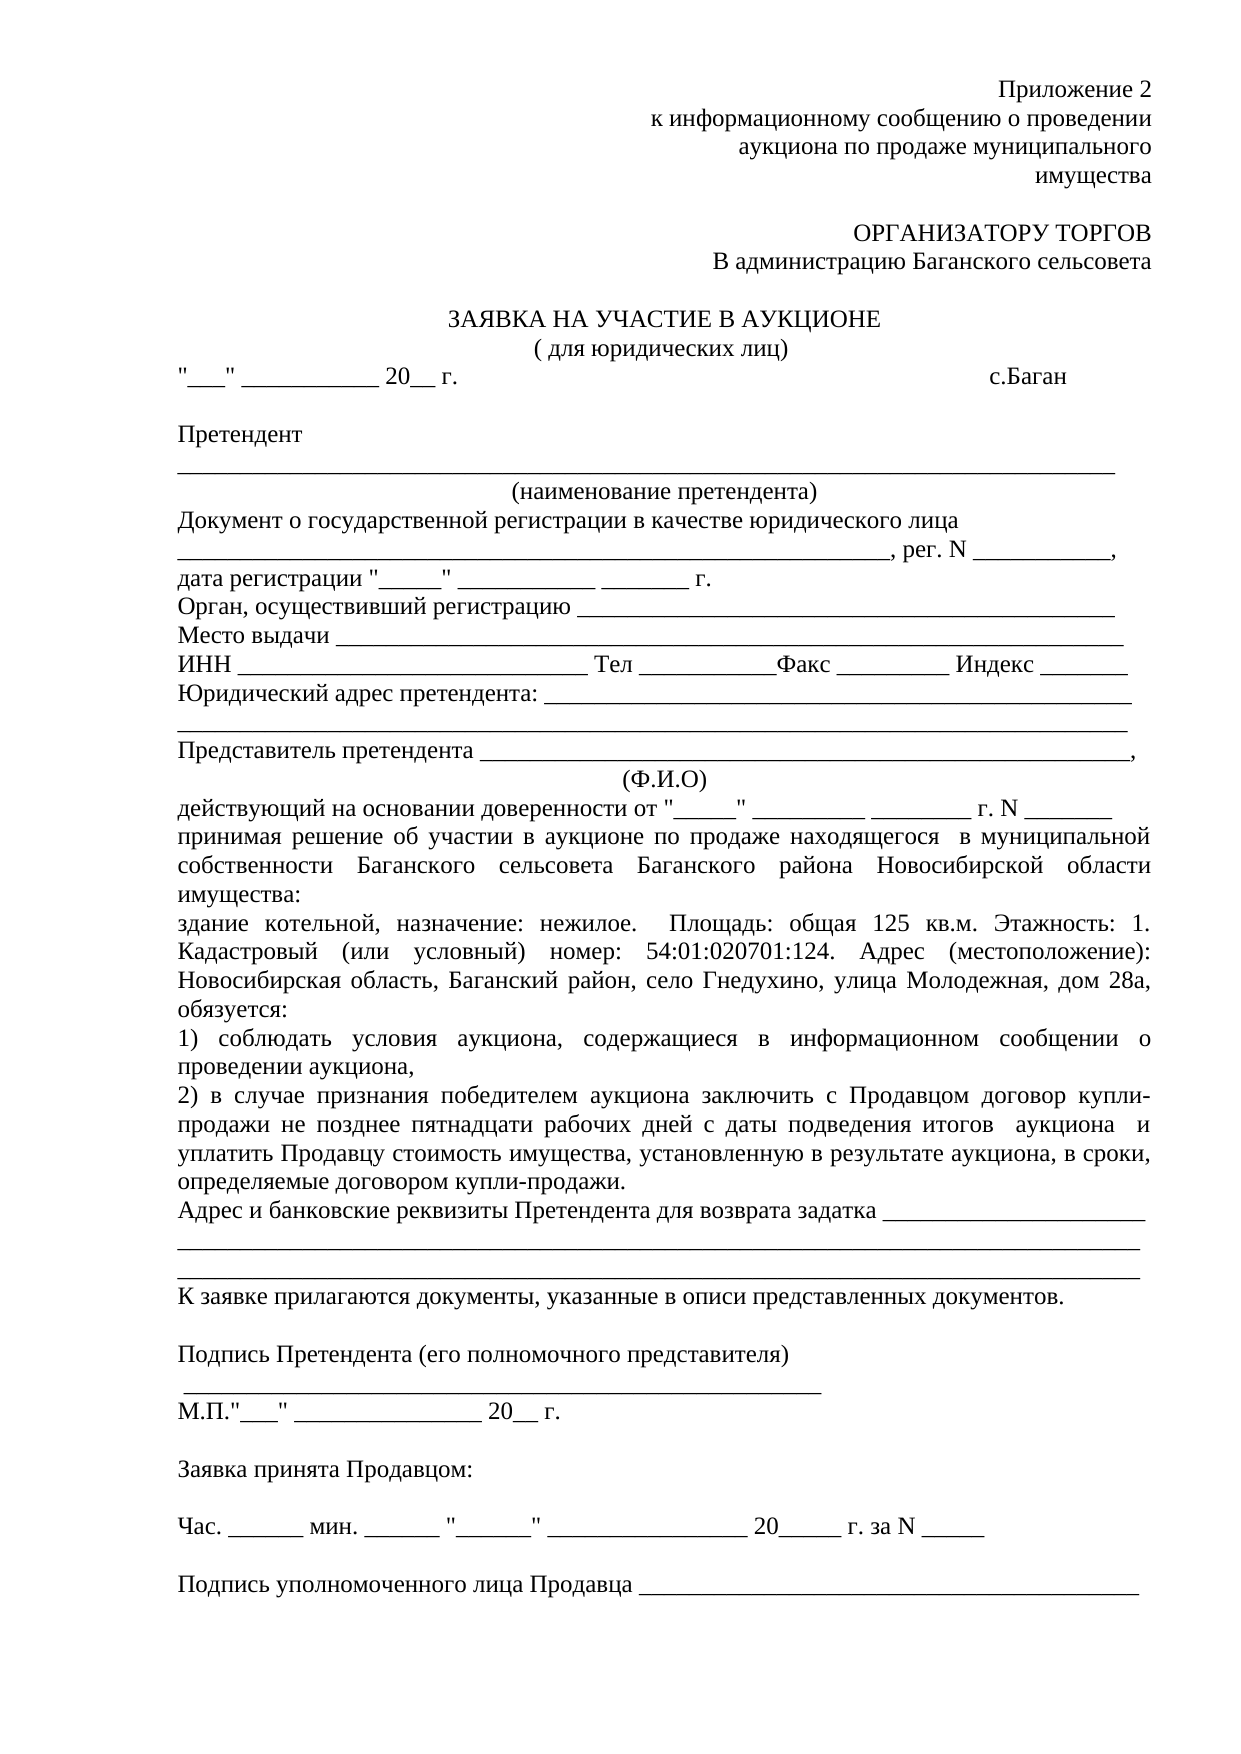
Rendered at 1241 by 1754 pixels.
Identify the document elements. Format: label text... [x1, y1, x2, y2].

text Орган, осуществивший регистрацию ___________________________________________ [177, 591, 1152, 620]
text М.П."___" _______________ 20__ г. [177, 1396, 1152, 1425]
text имущества [620, 160, 1152, 189]
text Подпись уполномоченного лица Продавца ________________________________________ [177, 1569, 1152, 1598]
text ___________________________________________________ [177, 1368, 1152, 1396]
text ( для юридических лиц) [177, 333, 1152, 361]
text аукциона по продаже муниципального [620, 131, 1152, 160]
text действующий на основании доверенности от "_____" _________ ________ г. N _______ [177, 793, 1152, 821]
text (наименование претендента) [177, 476, 1152, 505]
text 1) соблюдать условия аукциона, содержащиеся в информационном сообщении о проведении аукциона, [177, 1023, 1152, 1080]
text Претендент ___________________________________________________________________________ [177, 419, 1152, 476]
text дата регистрации "_____" ___________ _______ г. [177, 563, 1152, 591]
text К заявке прилагаются документы, указанные в описи представленных документов. [177, 1281, 1152, 1310]
text ОРГАНИЗАТОРУ ТОРГОВ [620, 218, 1152, 246]
text ИНН ____________________________ Тел ___________Факс _________ Индекс _______ [177, 649, 1152, 678]
text _____________________________________________________________________________ [177, 1253, 1152, 1281]
text Адрес и банковские реквизиты Претендента для возврата задатка _____________________ [177, 1195, 1152, 1224]
text ЗАЯВКА НА УЧАСТИЕ В АУКЦИОНЕ [177, 304, 1152, 333]
text Приложение 2 [767, 74, 1152, 103]
text "___" ___________ 20__ г. с.Баган [177, 361, 1152, 390]
text здание котельной, назначение: нежилое. Площадь: общая 125 кв.м. Этажность: 1. Кадастровый (или условный) номер: 54:01:020701:124. Адрес (местоположение): Новосибирская область, Баганский район, село Гнедухино, улица Молодежная, дом 28а, обязуется: [177, 908, 1152, 1023]
text Юридический адрес претендента: _______________________________________________ [177, 678, 1152, 706]
text принимая решение об участии в аукционе по продаже находящегося в муниципальной собственности Баганского сельсовета Баганского района Новосибирской области имущества: [177, 821, 1152, 908]
text 2) в случае признания победителем аукциона заключить с Продавцом договор купли-продажи не позднее пятнадцати рабочих дней с даты подведения итогов аукциона и уплатить Продавцу стоимость имущества, установленную в результате аукциона, в сроки, определяемые договором купли-продажи. [177, 1080, 1152, 1195]
text Документ о государственной регистрации в качестве юридического лица _________________________________________________________, рег. N ___________, [177, 505, 1152, 563]
text В администрацию Баганского сельсовета [177, 246, 1152, 275]
text _____________________________________________________________________________ [177, 1224, 1152, 1253]
text Час. ______ мин. ______ "______" ________________ 20_____ г. за N _____ [177, 1511, 1152, 1540]
text к информационному сообщению о проведении [620, 103, 1152, 131]
text (Ф.И.О) [177, 764, 1152, 793]
text Заявка принята Продавцом: [177, 1454, 1152, 1483]
text ____________________________________________________________________________ [177, 706, 1152, 735]
text Подпись Претендента (его полномочного представителя) [177, 1339, 1152, 1368]
text Место выдачи _______________________________________________________________ [177, 620, 1152, 649]
text Представитель претендента ____________________________________________________, [177, 735, 1152, 764]
